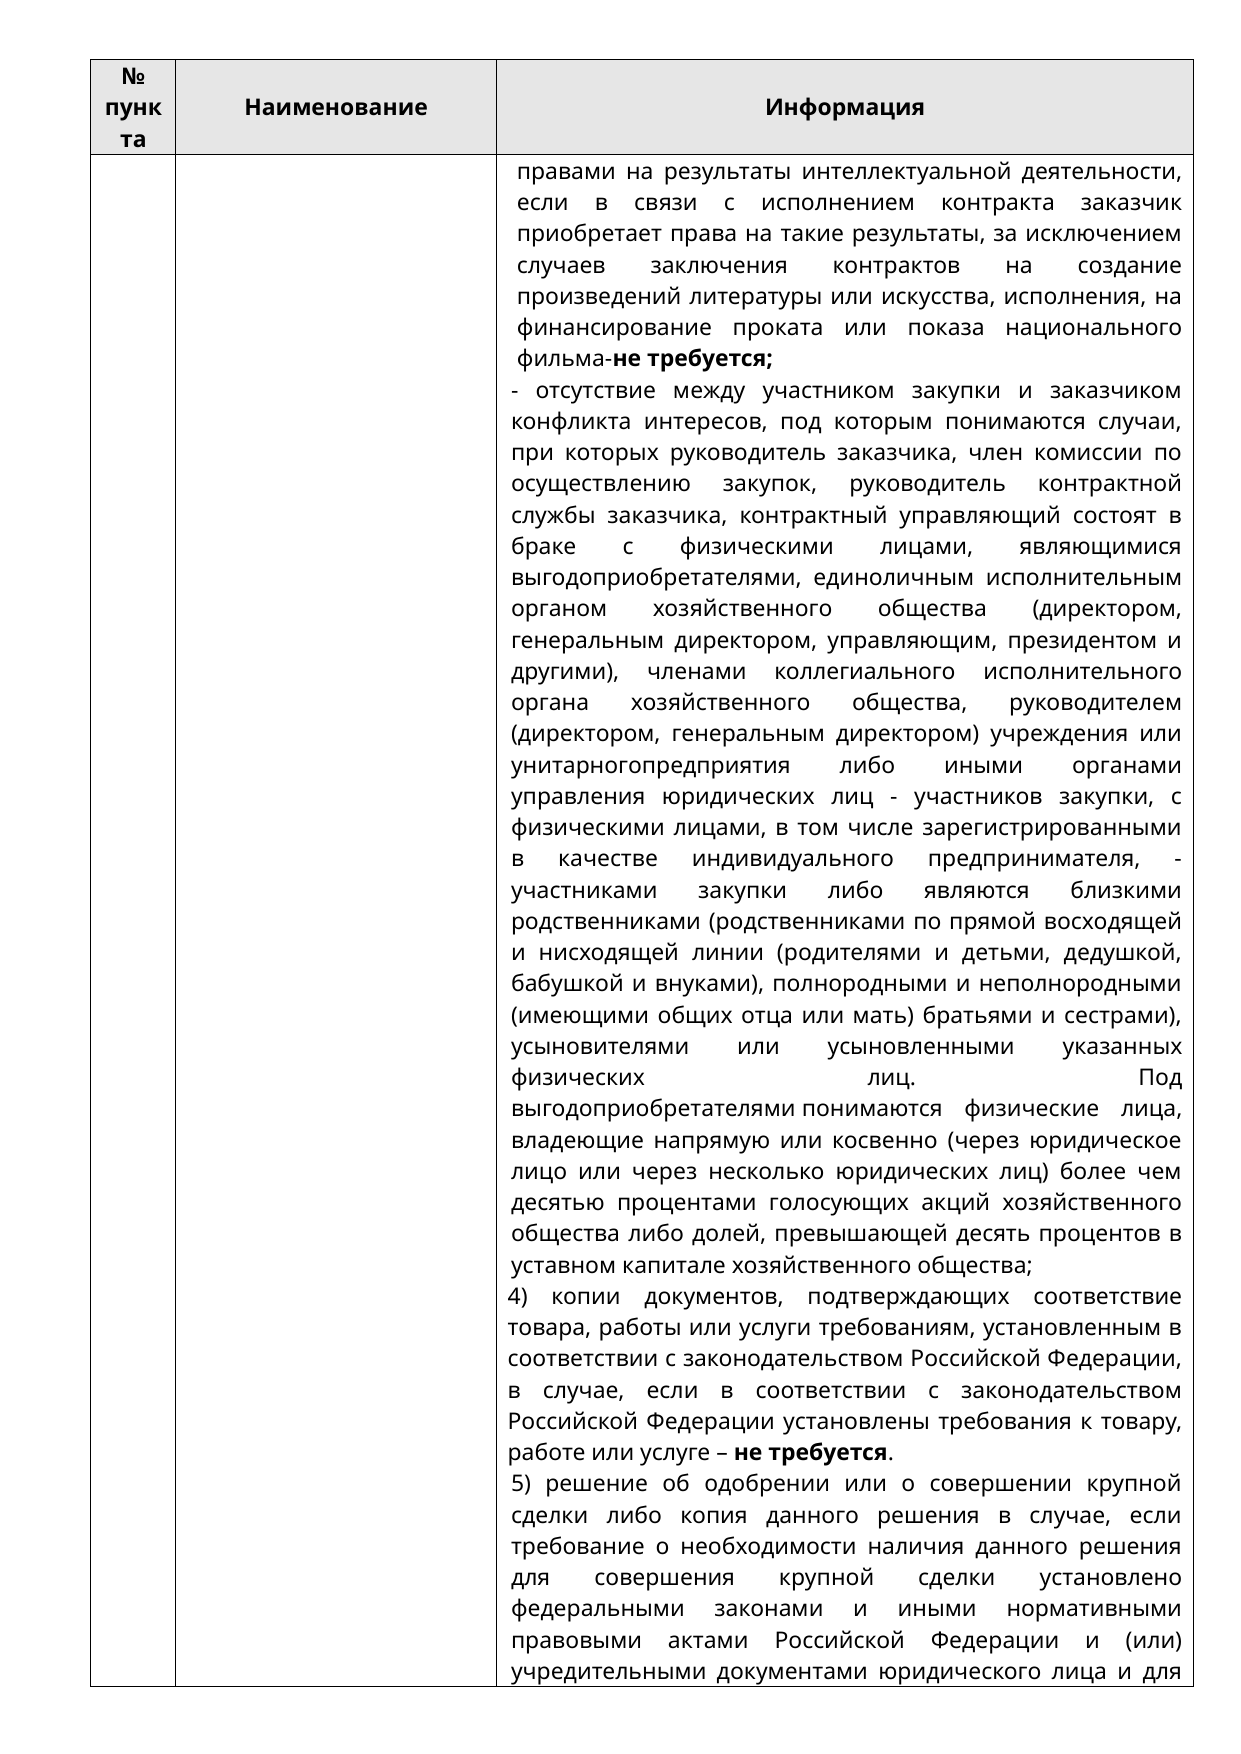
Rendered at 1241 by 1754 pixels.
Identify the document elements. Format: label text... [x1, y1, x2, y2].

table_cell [176, 155, 496, 1686]
table_cell [91, 155, 175, 1686]
table_header № пункта [91, 60, 175, 154]
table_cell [497, 155, 1193, 1686]
table_header Информация [497, 60, 1193, 154]
table_header Наименование [176, 60, 496, 154]
